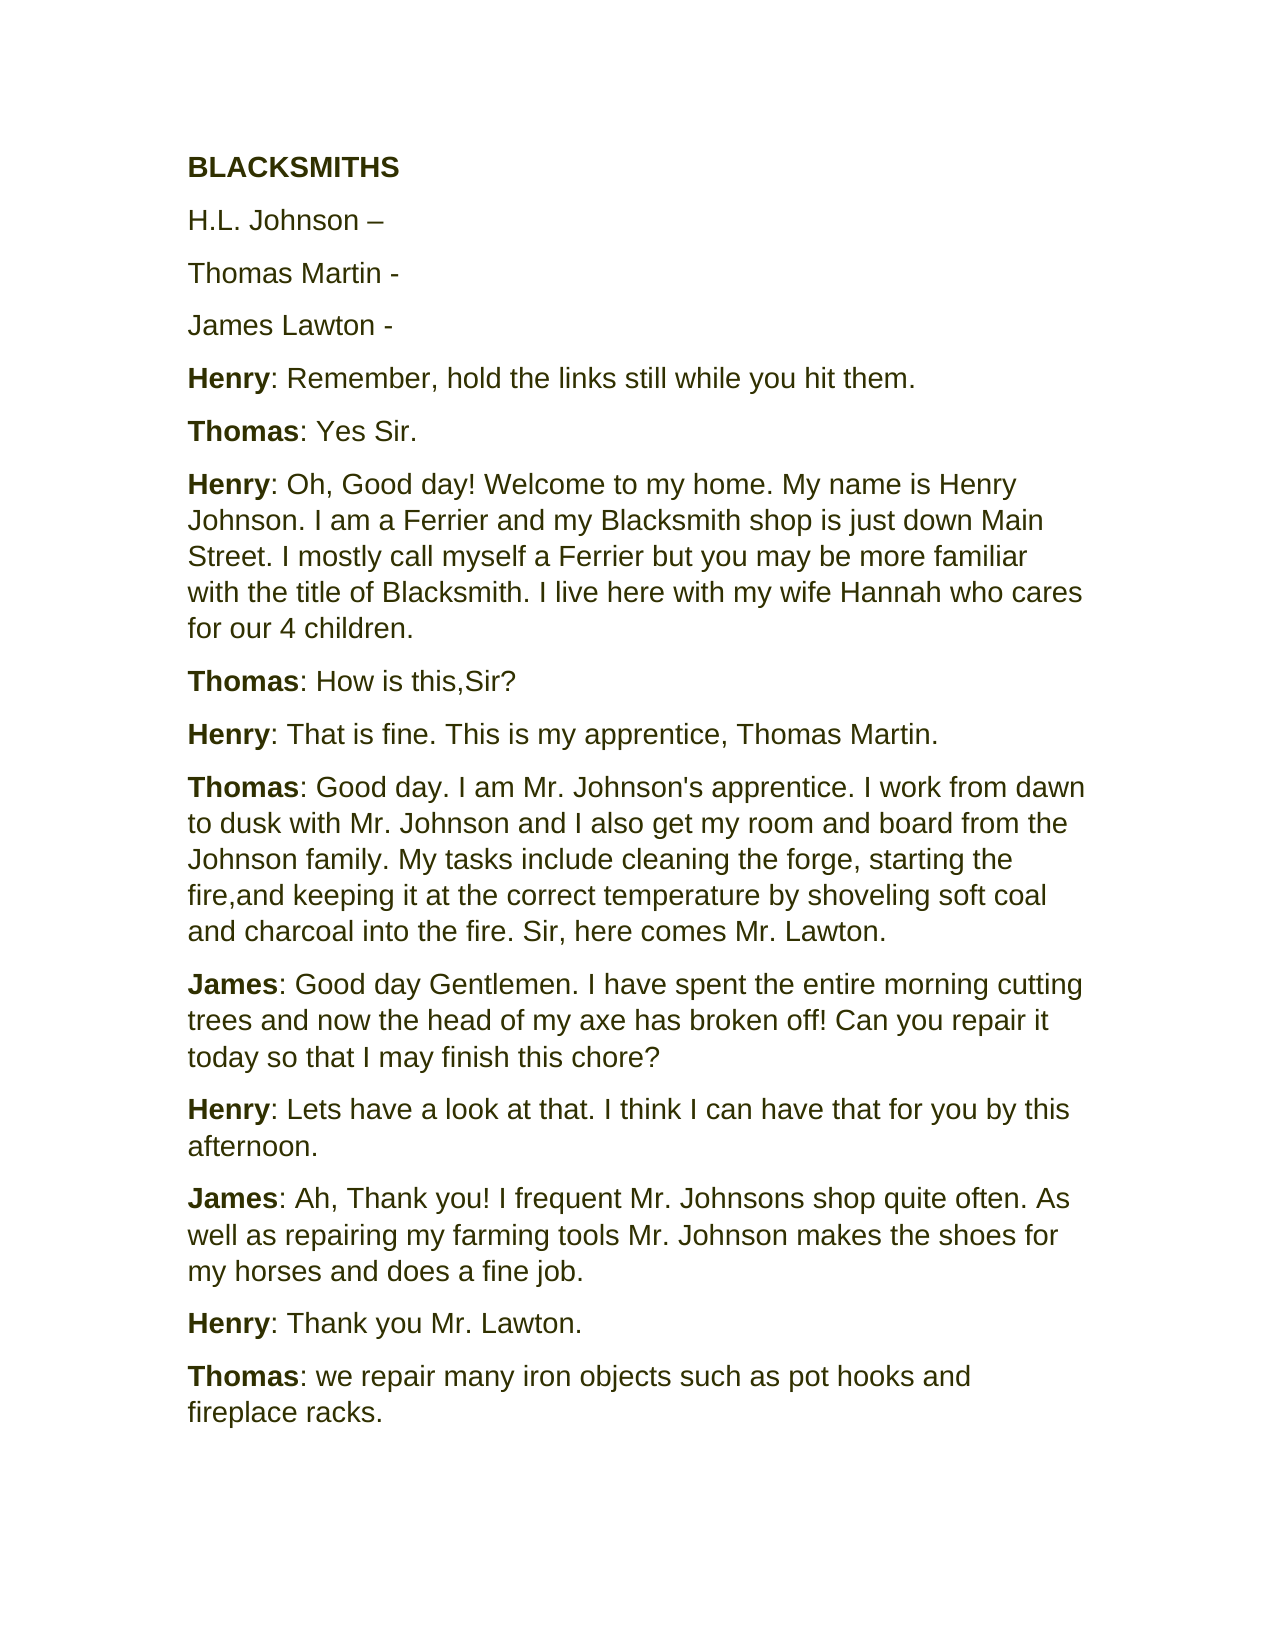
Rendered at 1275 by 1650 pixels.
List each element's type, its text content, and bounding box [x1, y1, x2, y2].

text Thomas Martin - [187, 256, 1087, 289]
text Henry: Thank you Mr. Lawton. [187, 1306, 1087, 1340]
text Thomas: How is this,Sir? [187, 664, 1087, 698]
text Thomas: Yes Sir. [187, 414, 1087, 448]
text Henry: Remember, hold the links still while you hit them. [187, 361, 1087, 395]
text James Lawton - [187, 308, 1087, 342]
text James: Good day Gentlemen. I have spent the entire morning cutting trees and now the head of my axe has broken off! Can you repair it today so that I may finish this chore? [187, 967, 1087, 1073]
text BLACKSMITHS [187, 150, 1087, 183]
text James: Ah, Thank you! I frequent Mr. Johnsons shop quite often. As well as repairing my farming tools Mr. Johnson makes the shoes for my horses and does a fine job. [187, 1181, 1087, 1287]
text Thomas: we repair many iron objects such as pot hooks and fireplace racks. [187, 1359, 1087, 1429]
text Henry: That is fine. This is my apprentice, Thomas Martin. [187, 717, 1087, 751]
text Henry: Lets have a look at that. I think I can have that for you by this afternoon. [187, 1092, 1087, 1162]
text Thomas: Good day. I am Mr. Johnson's apprentice. I work from dawn to dusk with Mr. Johnson and I also get my room and board from the Johnson family. My tasks include cleaning the forge, starting the fire,and keeping it at the correct temperature by shoveling soft coal and charcoal into the fire. Sir, here comes Mr. Lawton. [187, 770, 1087, 948]
text H.L. Johnson – [187, 203, 1087, 236]
text Henry: Oh, Good day! Welcome to my home. My name is Henry Johnson. I am a Ferrier and my Blacksmith shop is just down Main Street. I mostly call myself a Ferrier but you may be more familiar with the title of Blacksmith. I live here with my wife Hannah who cares for our 4 children. [187, 467, 1087, 645]
